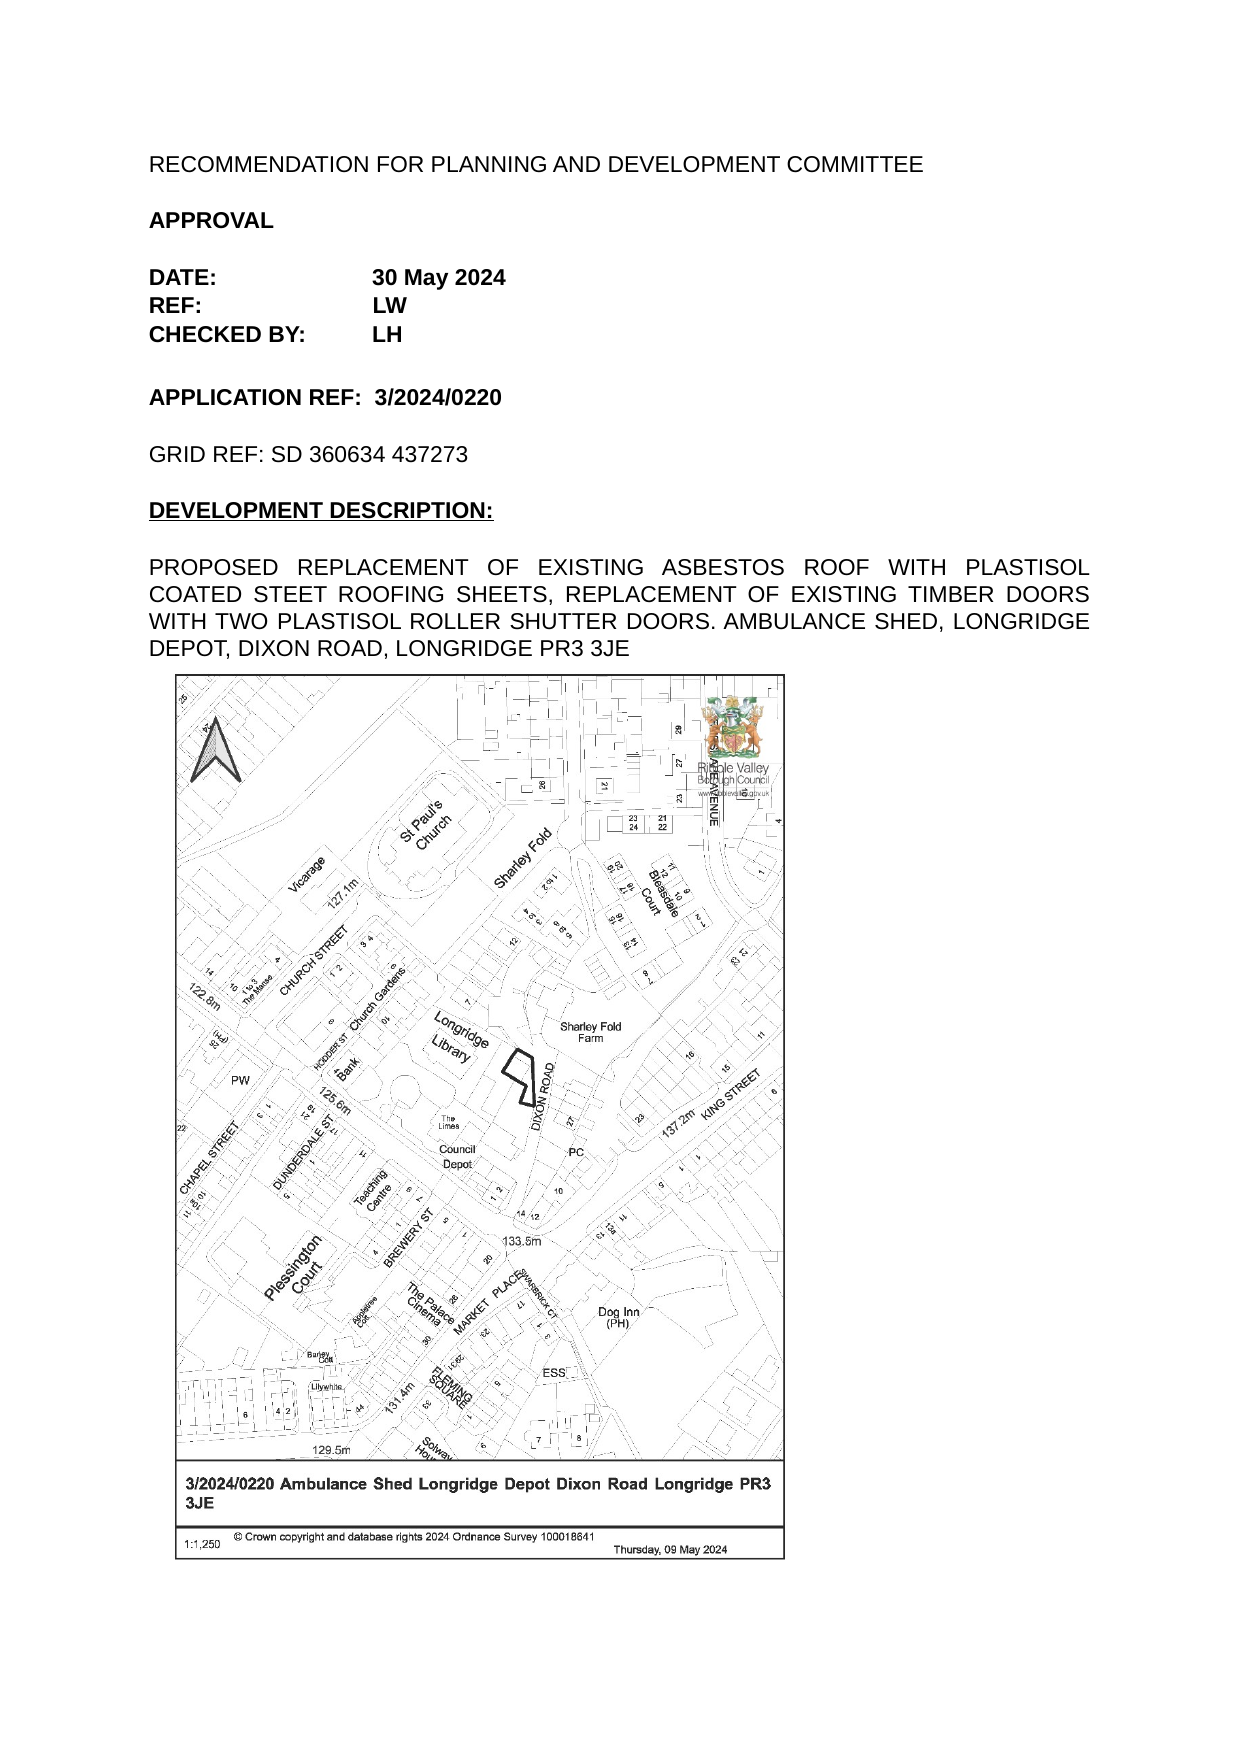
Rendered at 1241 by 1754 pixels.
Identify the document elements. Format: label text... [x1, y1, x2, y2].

text REF: LW [148, 292, 1091, 318]
text CHECKED BY: LH [148, 321, 1091, 347]
picture [156, 662, 803, 1577]
text APPROVAL [148, 207, 1091, 233]
text APPLICATION REF: 3/2024/0220 [148, 384, 1091, 410]
text GRID REF: SD 360634 437273 [148, 441, 1091, 467]
text DEVELOPMENT DESCRIPTION: [148, 497, 1091, 523]
text DATE: 30 May 2024 [148, 264, 1091, 290]
text PROPOSED REPLACEMENT OF EXISTING ASBESTOS ROOF WITH PLASTISOL COATED STEET ROOFING SHEETS, REPLACEMENT OF EXISTING TIMBER DOORS WITH TWO PLASTISOL ROLLER SHUTTER DOORS. AMBULANCE SHED, LONGRIDGE DEPOT, DIXON ROAD, LONGRIDGE PR3 3JE [148, 554, 1091, 661]
text RECOMMENDATION FOR PLANNING AND DEVELOPMENT COMMITTEE [148, 151, 1091, 177]
